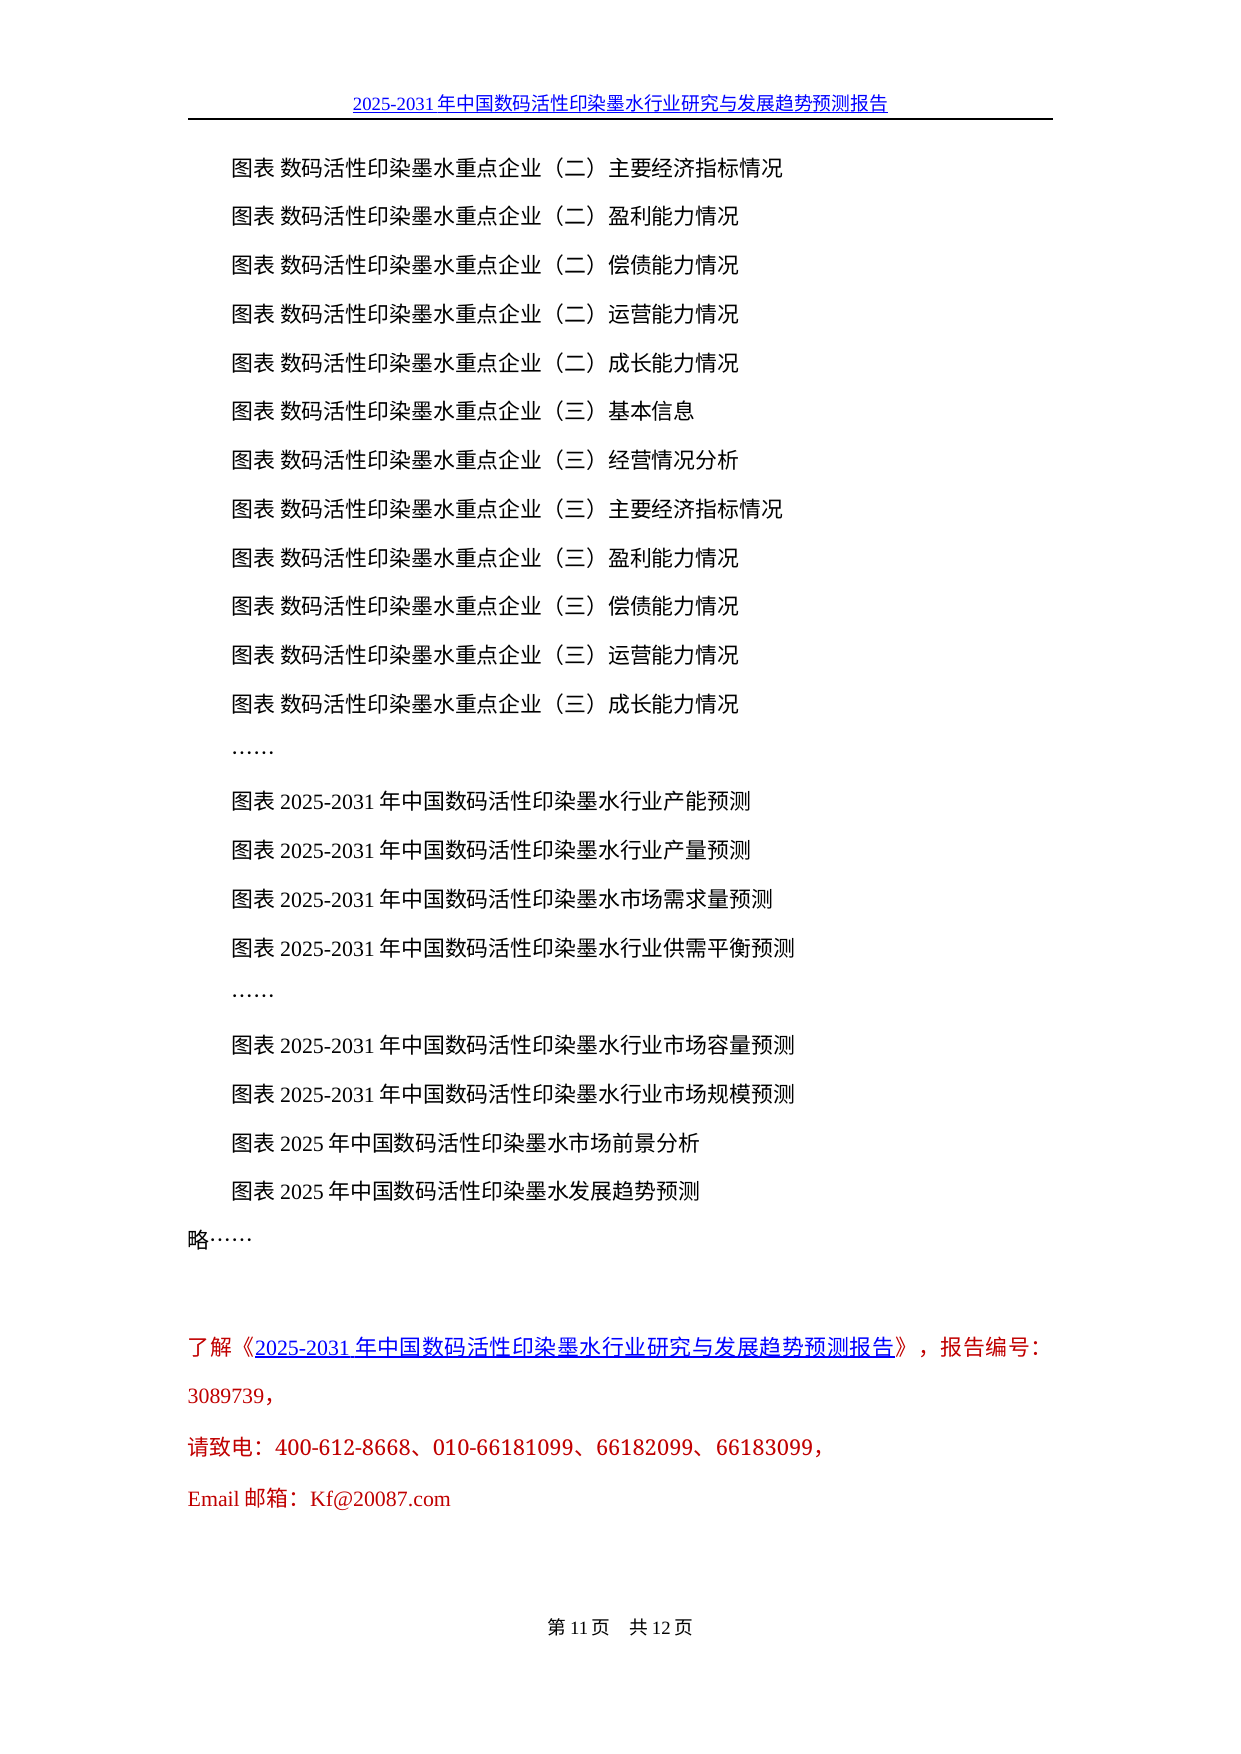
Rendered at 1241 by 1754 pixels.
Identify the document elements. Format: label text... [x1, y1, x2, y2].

text 了解《2025-2031年中国数码活性印染墨水行业研究与发展趋势预测报告》，报告编号：3089739， [187, 1329, 1053, 1410]
text Email邮箱：Kf@20087.com [187, 1481, 1053, 1513]
text 请致电：400-612-8668、010-66181099、66182099、66183099， [187, 1429, 1053, 1462]
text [187, 150, 1053, 1255]
